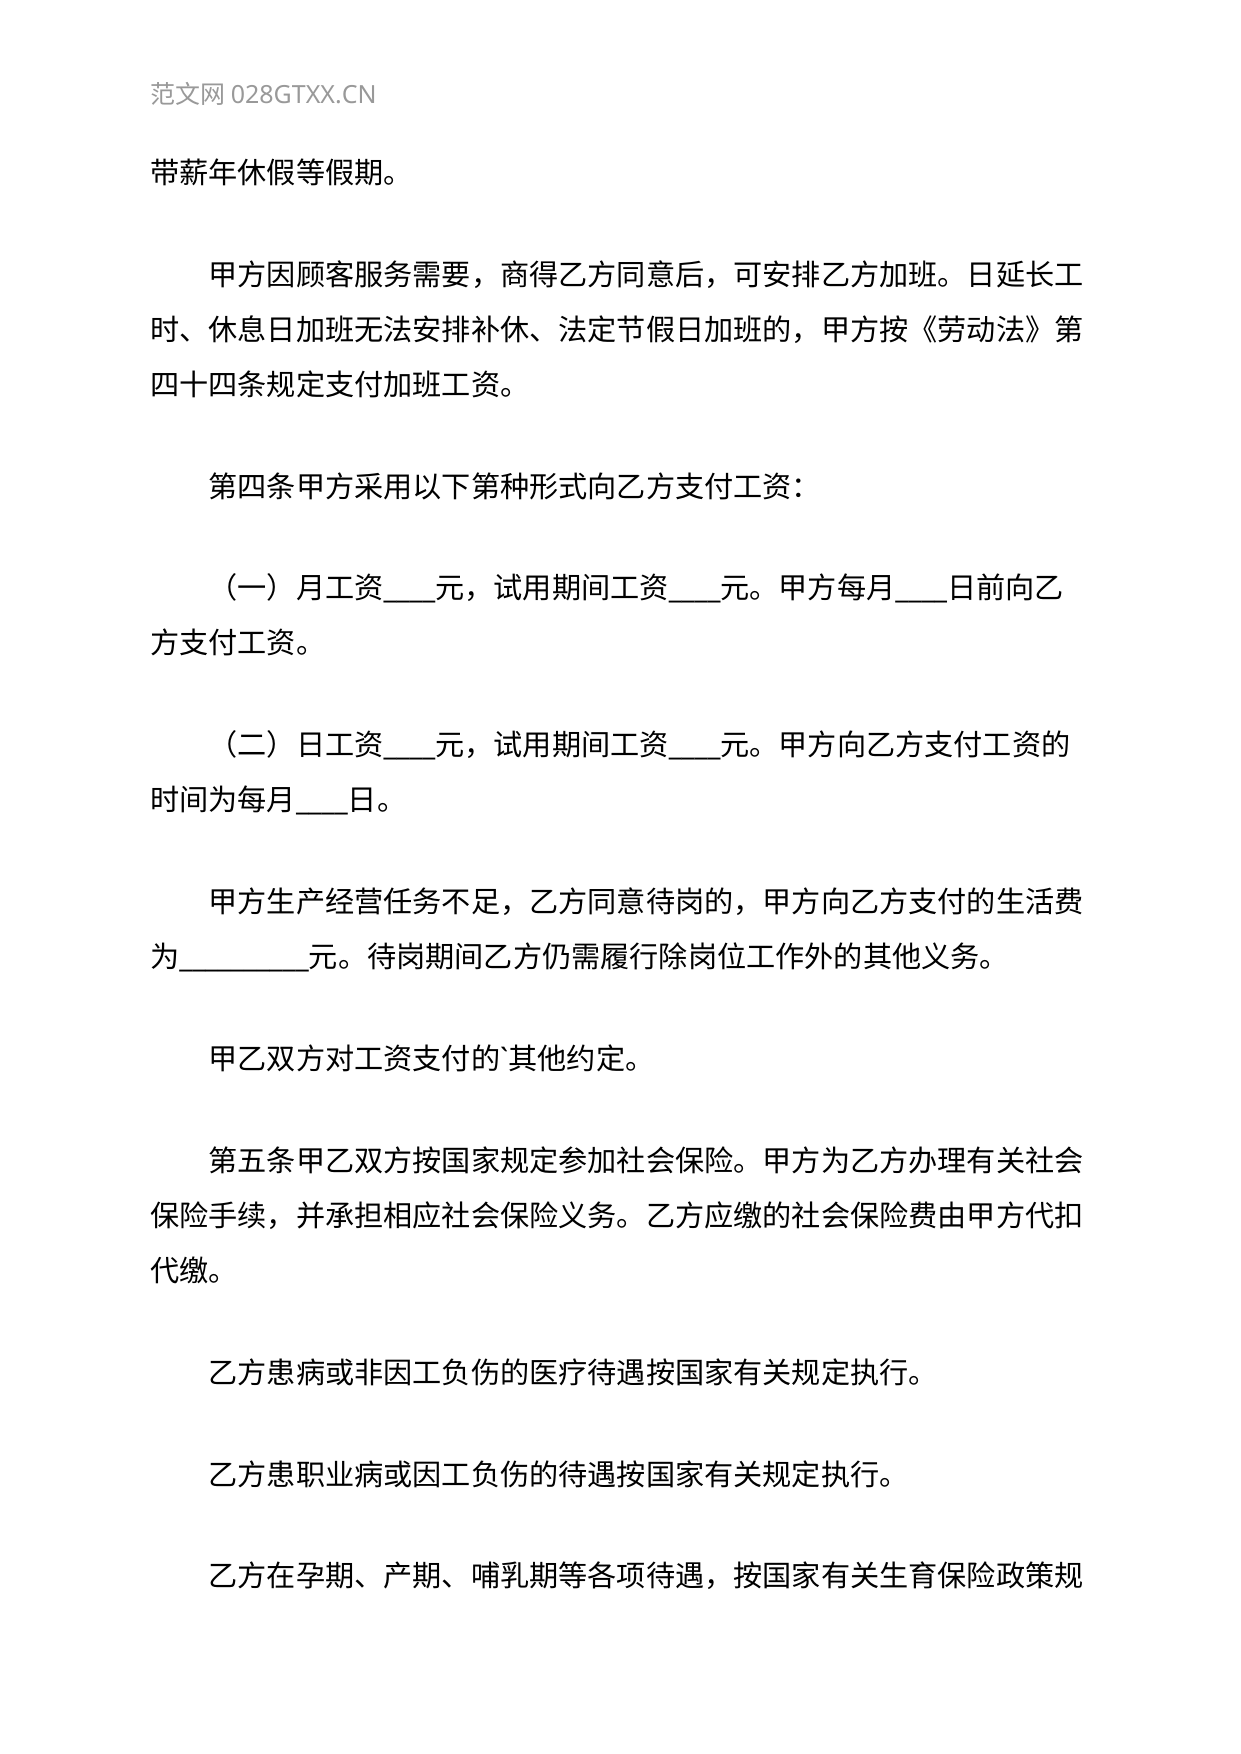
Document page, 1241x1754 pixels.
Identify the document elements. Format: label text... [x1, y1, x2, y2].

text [150, 150, 1090, 192]
text 乙方患病或非因工负伤的医疗待遇按国家有关规定执行。 [150, 1349, 1090, 1392]
text 甲乙双方对工资支付的`其他约定。 [150, 1036, 1090, 1078]
text （一）月工资____元，试用期间工资____元。甲方每月____日前向乙方支付工资。 [150, 565, 1090, 662]
text 第五条甲乙双方按国家规定参加社会保险。甲方为乙方办理有关社会保险手续，并承担相应社会保险义务。乙方应缴的社会保险费由甲方代扣代缴。 [150, 1138, 1090, 1290]
text 第四条甲方采用以下第种形式向乙方支付工资： [150, 463, 1090, 506]
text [150, 1553, 1090, 1595]
text 甲方生产经营任务不足，乙方同意待岗的，甲方向乙方支付的生活费为__________元。待岗期间乙方仍需履行除岗位工作外的其他义务。 [150, 879, 1090, 976]
text 甲方因顾客服务需要，商得乙方同意后，可安排乙方加班。日延长工时、休息日加班无法安排补休、法定节假日加班的，甲方按《劳动法》第四十四条规定支付加班工资。 [150, 252, 1090, 404]
text （二）日工资____元，试用期间工资____元。甲方向乙方支付工资的时间为每月____日。 [150, 722, 1090, 819]
text 乙方患职业病或因工负伤的待遇按国家有关规定执行。 [150, 1451, 1090, 1493]
